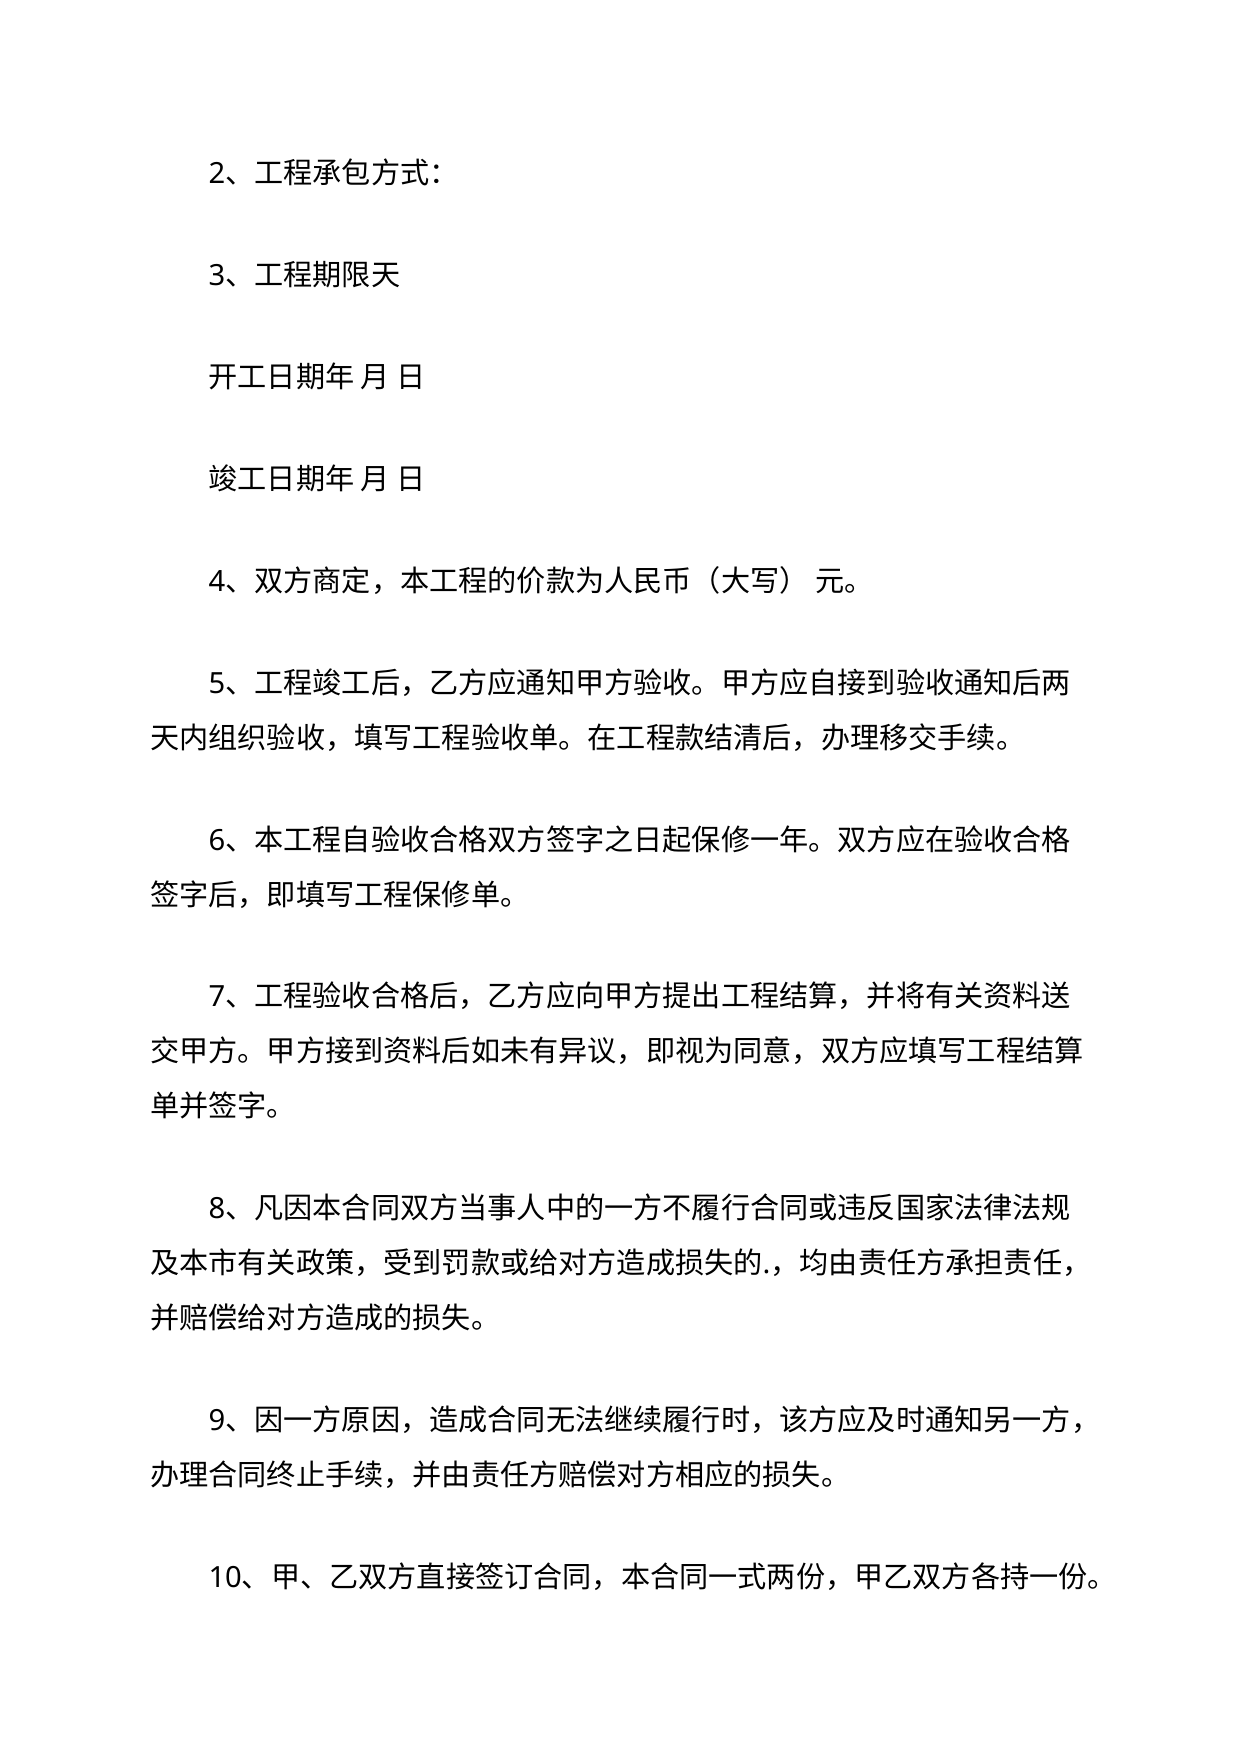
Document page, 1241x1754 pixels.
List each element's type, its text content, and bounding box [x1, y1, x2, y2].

text 开工日期年 月 日 [150, 354, 1090, 396]
text 2、工程承包方式： [150, 150, 1090, 192]
text 3、工程期限天 [150, 252, 1090, 294]
text 5、工程竣工后，乙方应通知甲方验收。甲方应自接到验收通知后两天内组织验收，填写工程验收单。在工程款结清后，办理移交手续。 [150, 659, 1090, 757]
text 4、双方商定，本工程的价款为人民币（大写） 元。 [150, 557, 1090, 600]
text 6、本工程自验收合格双方签字之日起保修一年。双方应在验收合格签字后，即填写工程保修单。 [150, 816, 1090, 913]
text 7、工程验收合格后，乙方应向甲方提出工程结算，并将有关资料送交甲方。甲方接到资料后如未有异议，即视为同意，双方应填写工程结算单并签字。 [150, 973, 1090, 1125]
text 9、因一方原因，造成合同无法继续履行时，该方应及时通知另一方，办理合同终止手续，并由责任方赔偿对方相应的损失。 [150, 1396, 1090, 1494]
text 8、凡因本合同双方当事人中的一方不履行合同或违反国家法律法规及本市有关政策，受到罚款或给对方造成损失的.，均由责任方承担责任，并赔偿给对方造成的损失。 [150, 1185, 1090, 1337]
text 竣工日期年 月 日 [150, 456, 1090, 498]
text 10、甲、乙双方直接签订合同，本合同一式两份，甲乙双方各持一份。 [150, 1553, 1090, 1596]
